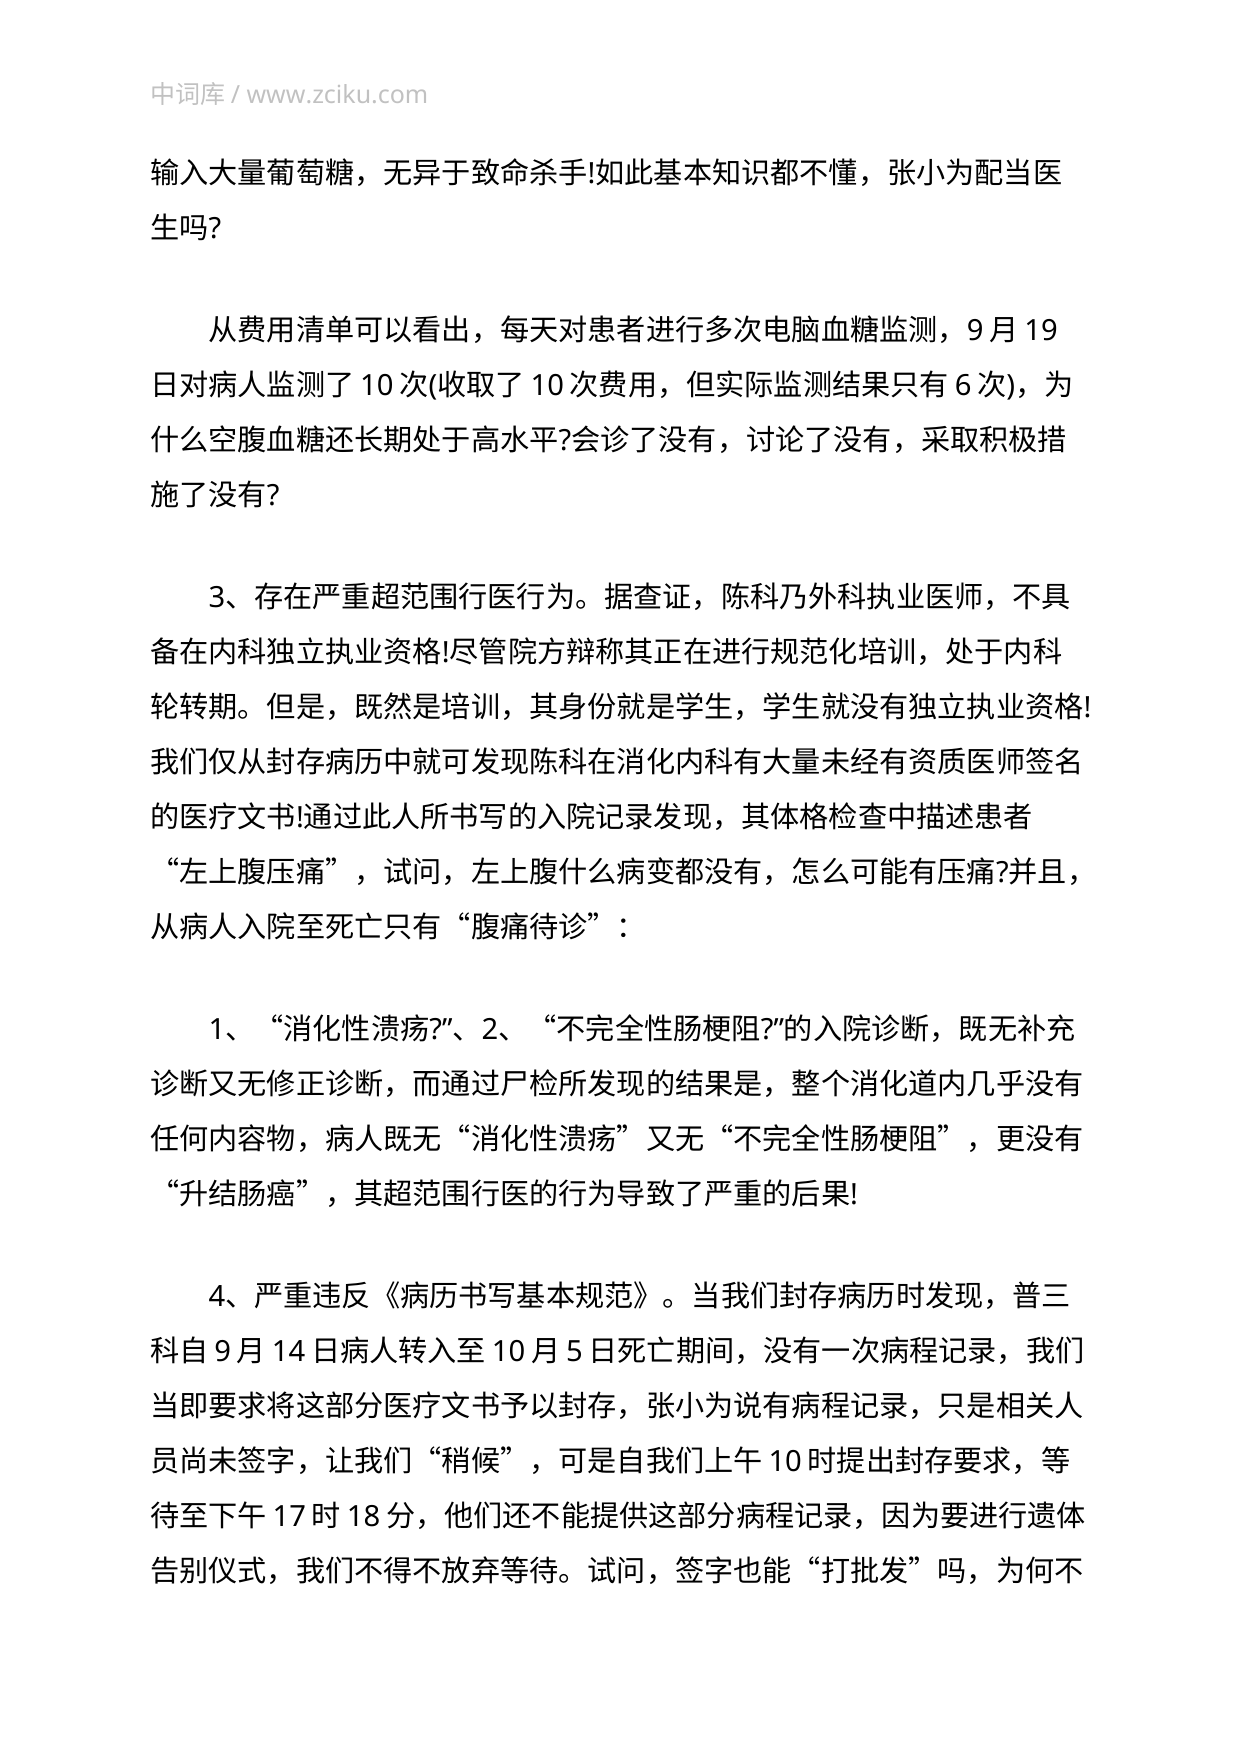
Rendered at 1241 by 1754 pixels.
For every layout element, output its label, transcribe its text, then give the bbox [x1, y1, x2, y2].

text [150, 1272, 1090, 1589]
text 从费用清单可以看出，每天对患者进行多次电脑血糖监测，9月19日对病人监测了10次(收取了10次费用，但实际监测结果只有6次)，为什么空腹血糖还长期处于高水平?会诊了没有，讨论了没有，采取积极措施了没有? [150, 307, 1090, 514]
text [150, 150, 1090, 247]
text 1、“消化性溃疡?”、2、“不完全性肠梗阻?”的入院诊断，既无补充诊断又无修正诊断，而通过尸检所发现的结果是，整个消化道内几乎没有任何内容物，病人既无“消化性溃疡”又无“不完全性肠梗阻”，更没有“升结肠癌”，其超范围行医的行为导致了严重的后果! [150, 1006, 1090, 1213]
text 3、存在严重超范围行医行为。据查证，陈科乃外科执业医师，不具备在内科独立执业资格!尽管院方辩称其正在进行规范化培训，处于内科轮转期。但是，既然是培训，其身份就是学生，学生就没有独立执业资格!我们仅从封存病历中就可发现陈科在消化内科有大量未经有资质医师签名的医疗文书!通过此人所书写的入院记录发现，其体格检查中描述患者“左上腹压痛”，试问，左上腹什么病变都没有，怎么可能有压痛?并且，从病人入院至死亡只有“腹痛待诊”： [150, 574, 1090, 946]
